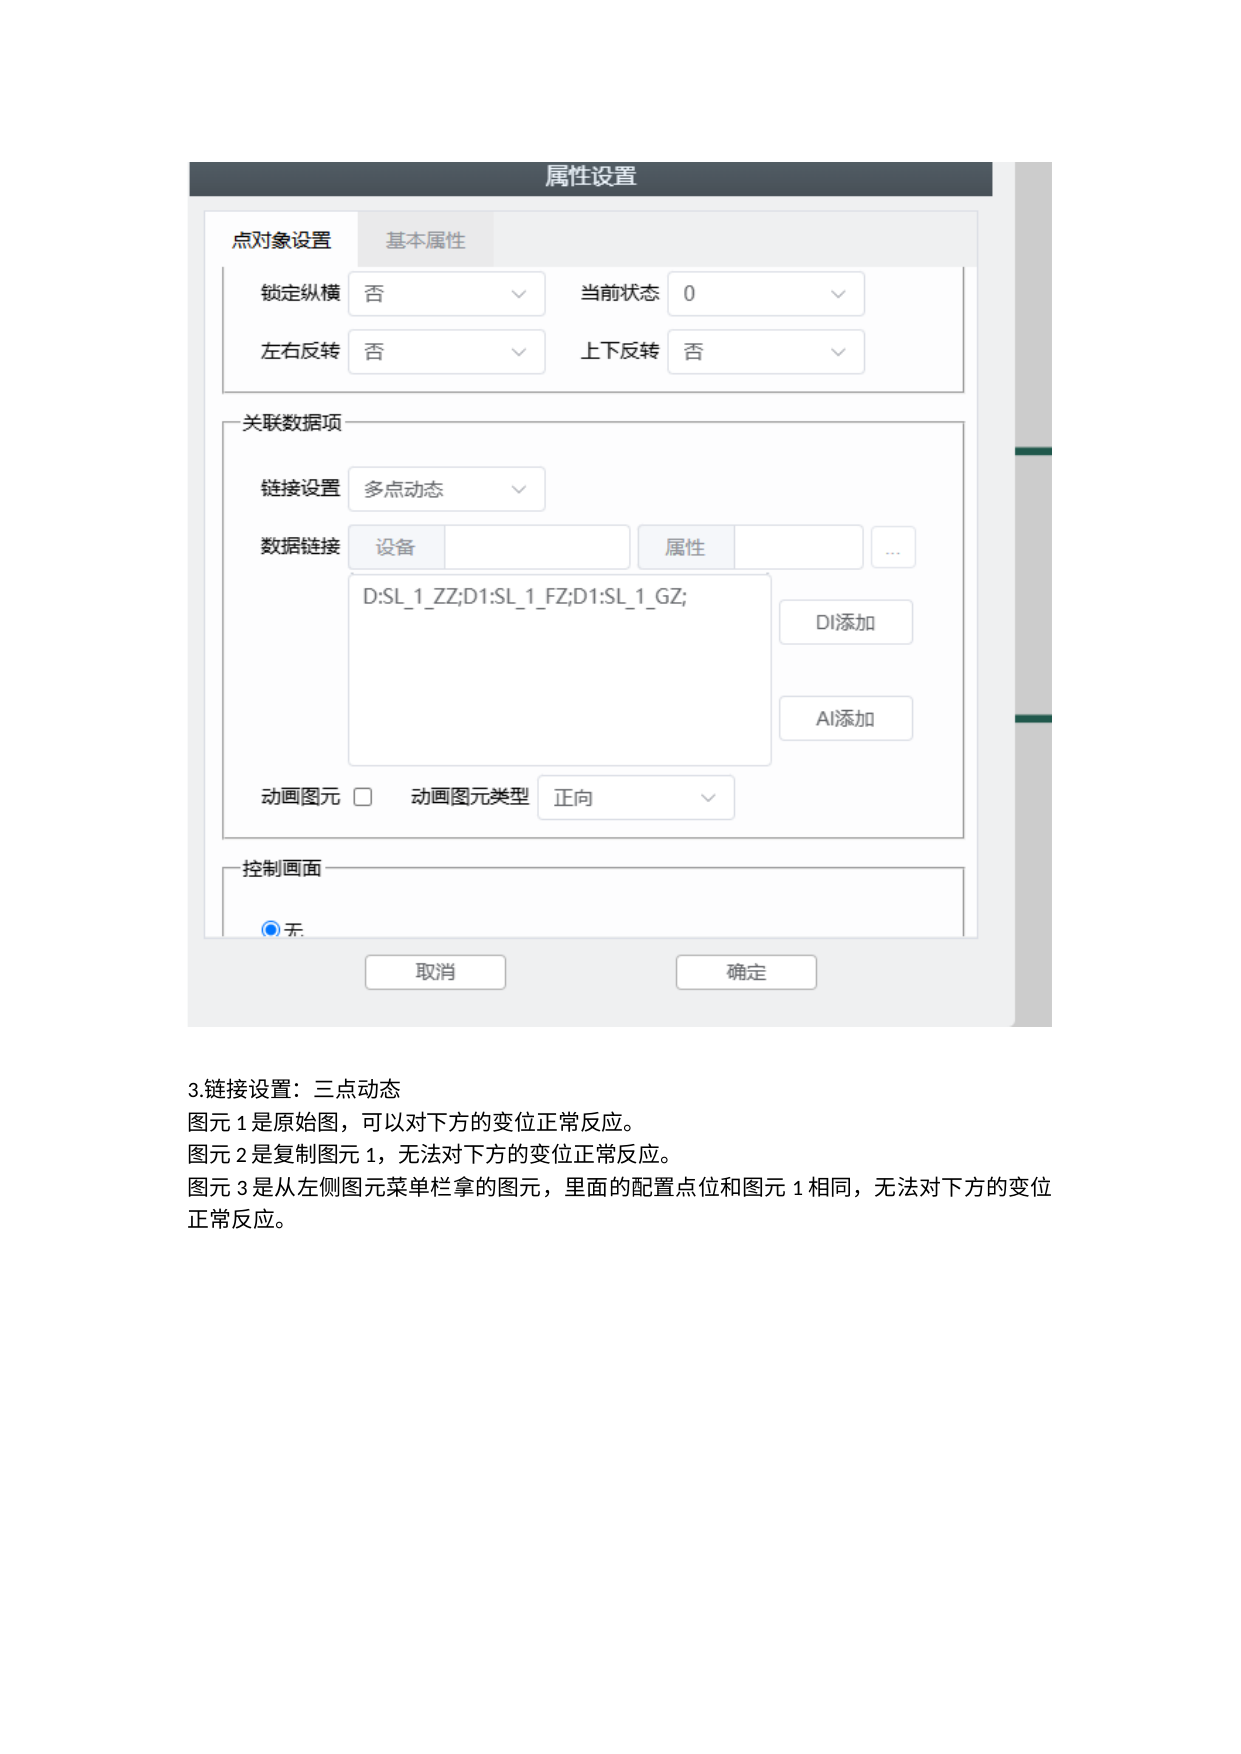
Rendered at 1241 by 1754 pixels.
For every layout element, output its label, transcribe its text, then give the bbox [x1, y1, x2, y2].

text 图元3是从左侧图元菜单栏拿的图元，里面的配置点位和图元1相同，无法对下方的变位正常反应。 [187, 1169, 1053, 1234]
text 3.链接设置：三点动态 [187, 1072, 1053, 1104]
text 图元1 是原始图，可以对下方的变位正常反应。 [187, 1104, 1053, 1137]
text 图元2是复制图元1，无法对下方的变位正常反应。 [187, 1137, 1053, 1169]
picture [187, 162, 1052, 1027]
